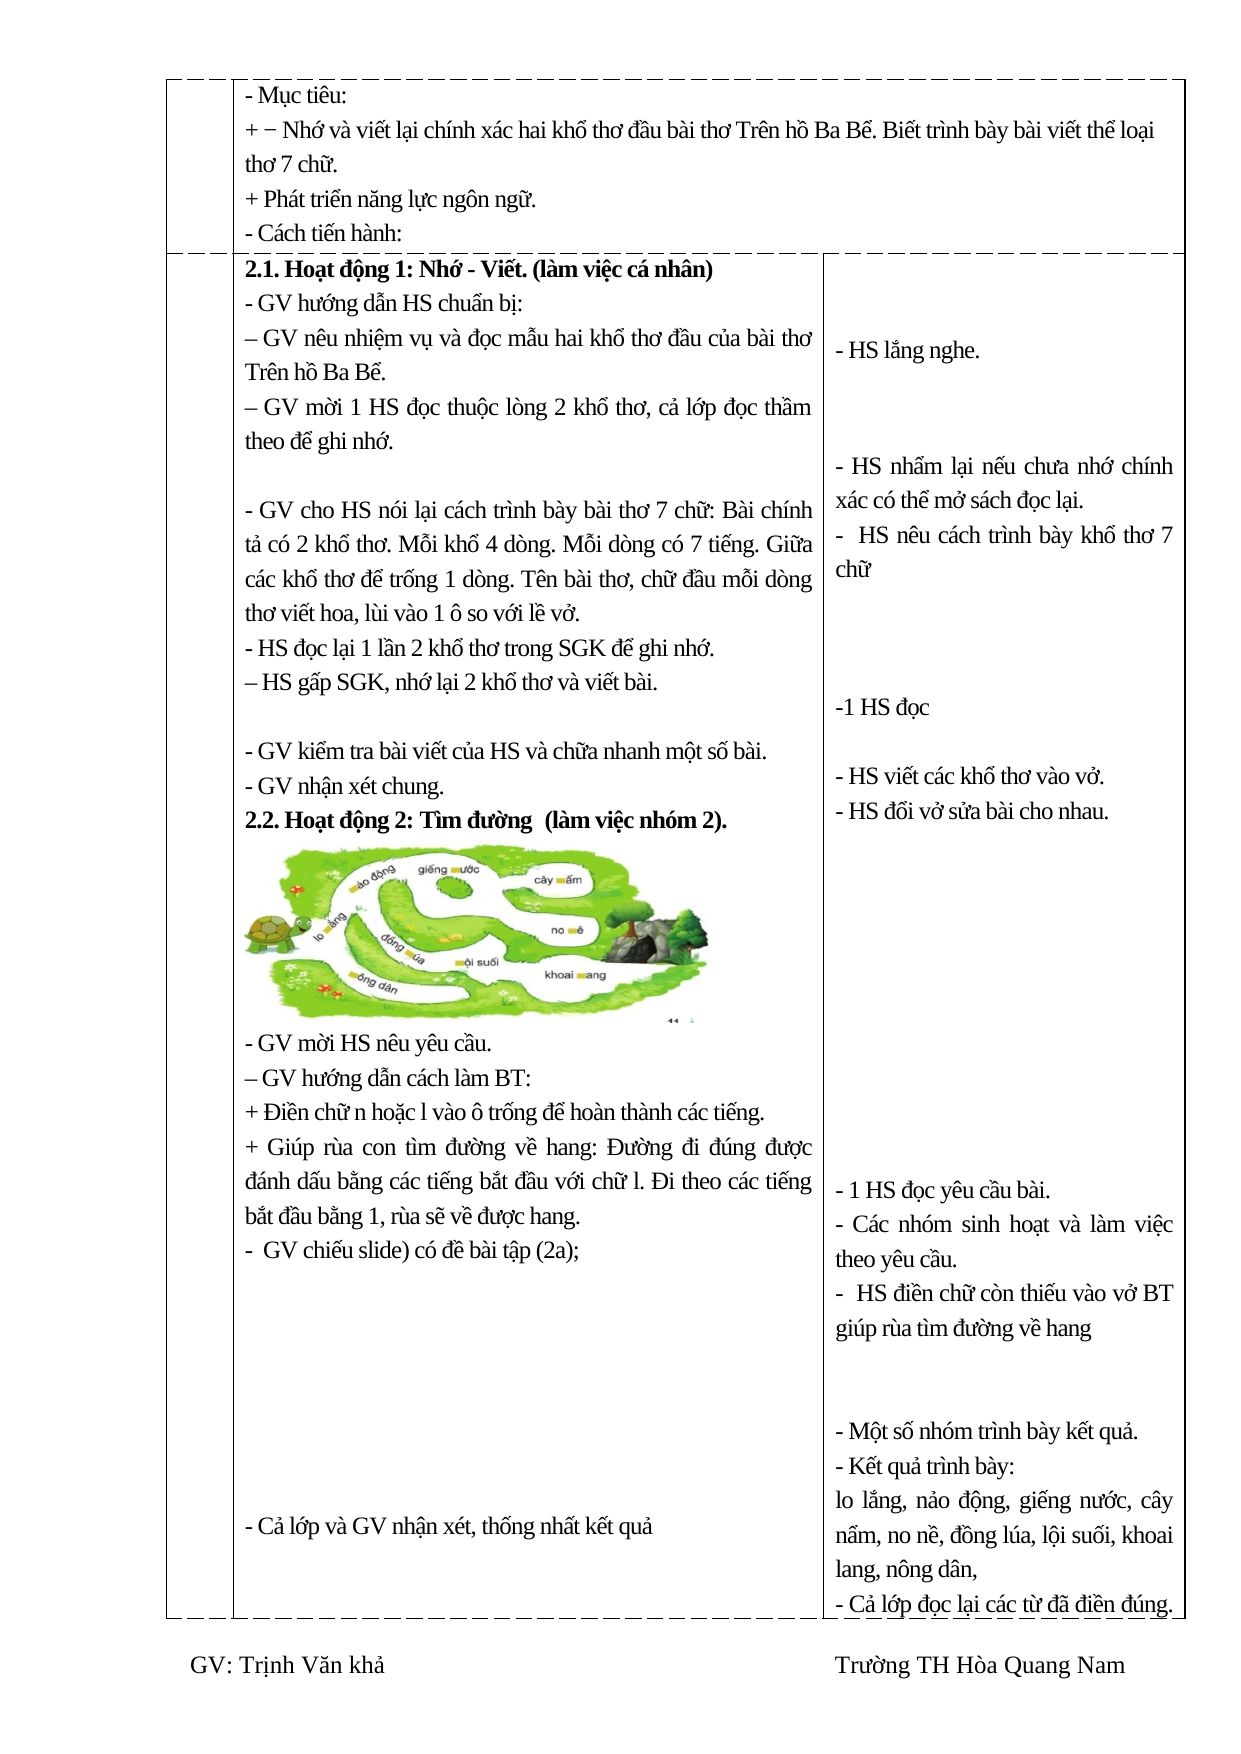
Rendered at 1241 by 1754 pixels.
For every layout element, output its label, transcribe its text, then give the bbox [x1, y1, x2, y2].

table_cell [167, 253, 233, 1618]
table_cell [824, 253, 1184, 1618]
table_cell 30p [167, 79, 233, 253]
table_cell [234, 253, 823, 1618]
picture [244, 839, 709, 1023]
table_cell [234, 79, 1184, 253]
